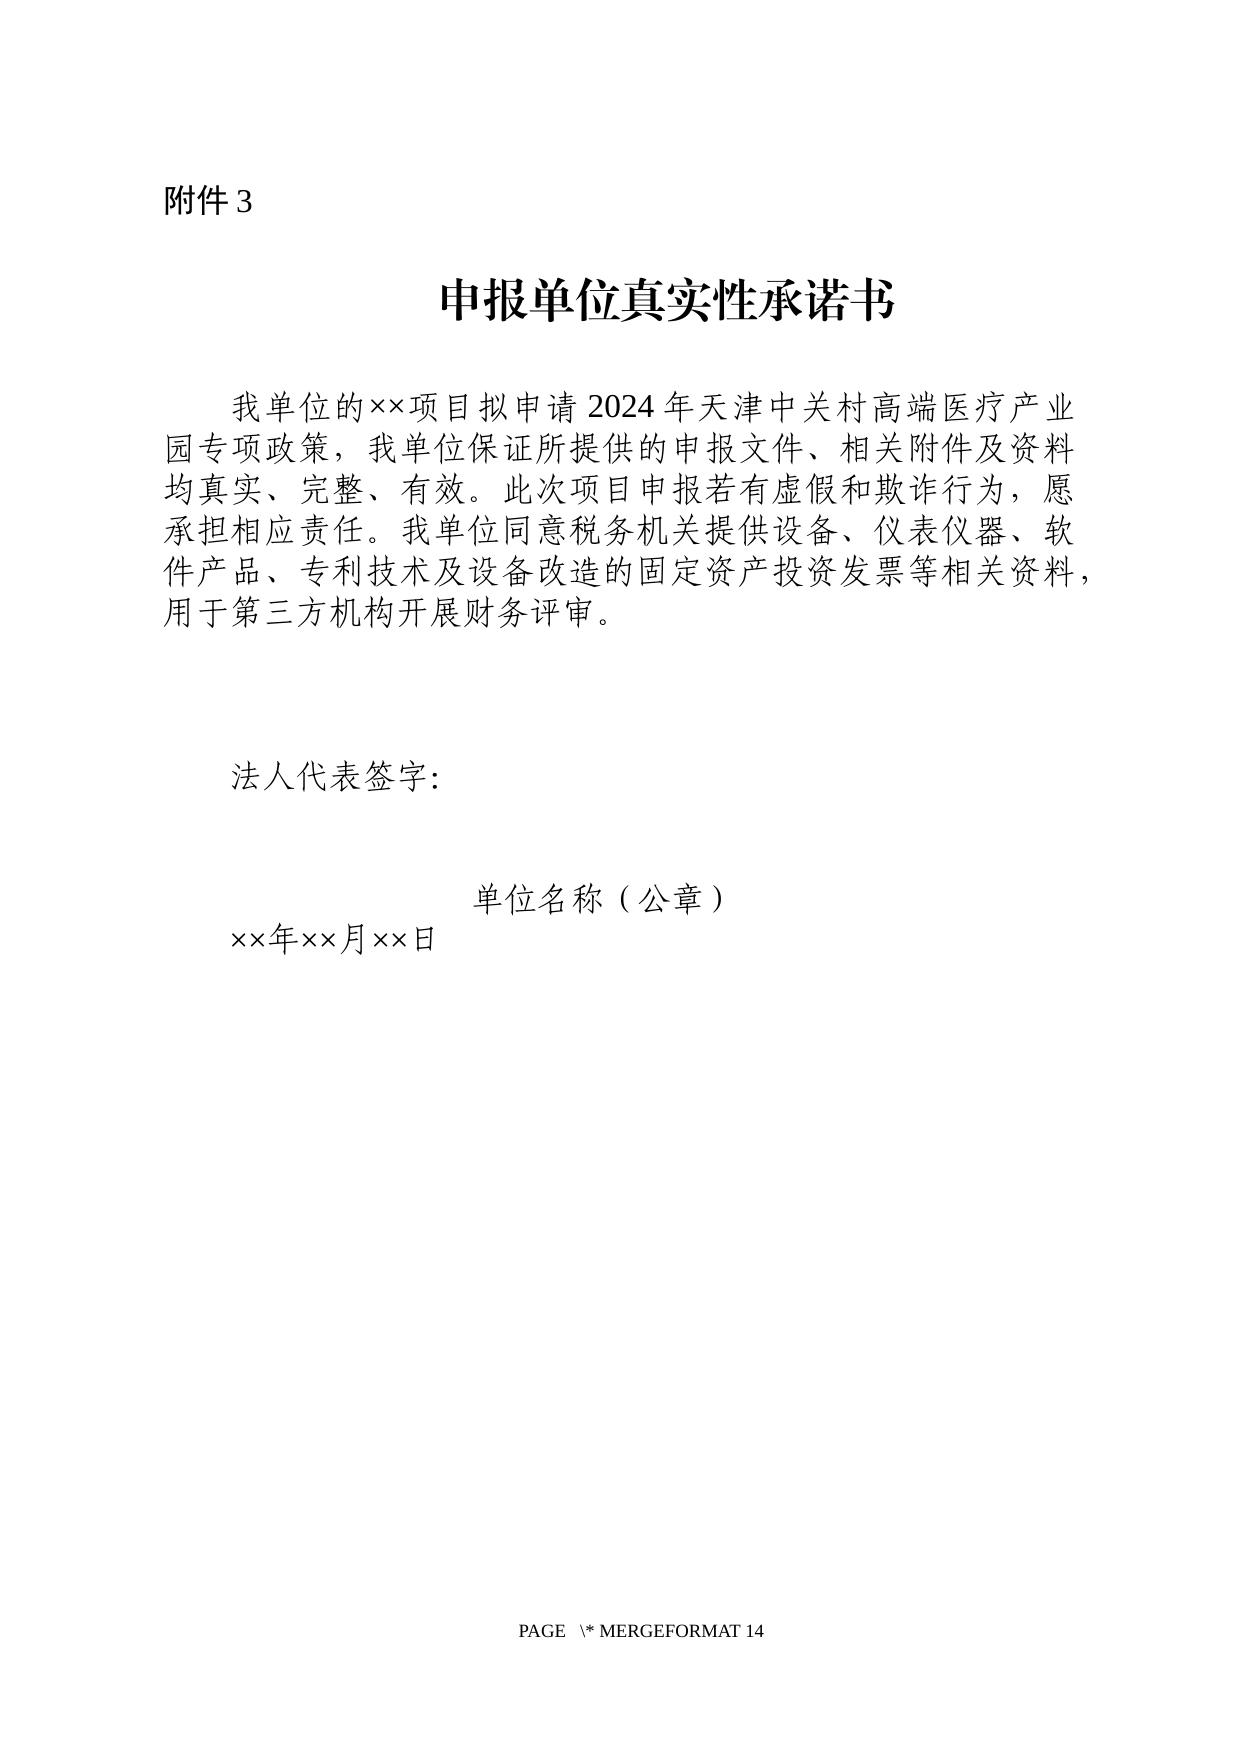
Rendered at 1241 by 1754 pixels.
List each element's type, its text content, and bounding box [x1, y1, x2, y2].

text 我单位的××项目拟申请2024年天津中关村高端医疗产业园专项政策，我单位保证所提供的申报文件、相关附件及资料均真实、完整、有效。此次项目申报若有虚假和欺诈行为，愿承担相应责任。我单位同意税务机关提供设备、仪表仪器、软件产品、专利技术及设备改造的固定资产投资发票等相关资料，用于第三方机构开展财务评审。 [162, 384, 1078, 631]
text 单位名称（公章） [162, 877, 1078, 918]
text 法人代表签字： [162, 754, 1078, 795]
text 附件3 [162, 179, 1078, 220]
text ××年××月××日 [162, 918, 1078, 959]
text 申报单位真实性承诺书 [162, 261, 1078, 343]
